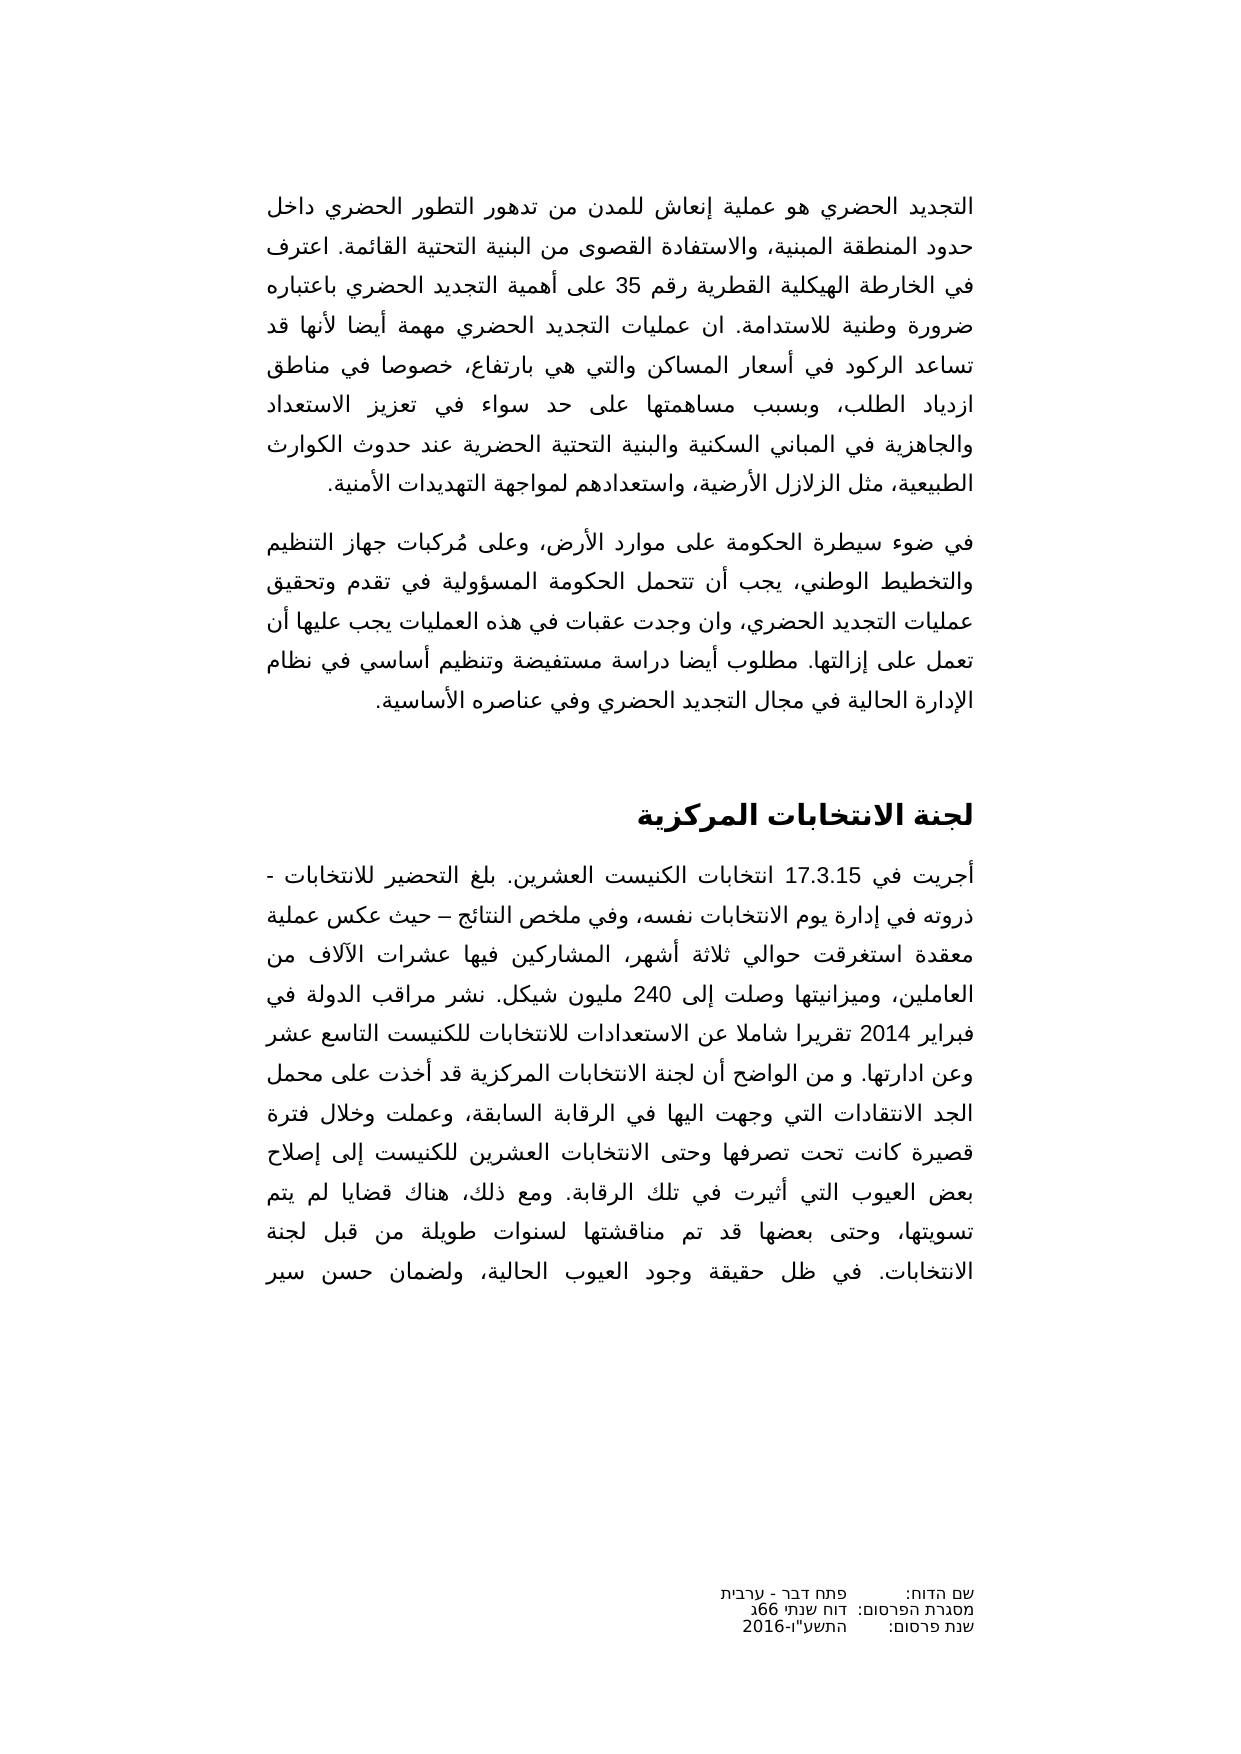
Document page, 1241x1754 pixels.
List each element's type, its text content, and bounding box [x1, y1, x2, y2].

text لجنة الانتخابات المركزية [266, 793, 974, 833]
text في ضوء سيطرة الحكومة على موارد الأرض، وعلى مُركبات جهاز التنظيم والتخطيط الوطني، يجب أن تتحمل الحكومة المسؤولية في تقدم وتحقيق عمليات التجديد الحضري، وان وجدت عقبات في هذه العمليات يجب عليها أن تعمل على إزالتها. مطلوب أيضا دراسة مستفيضة وتنظيم أساسي في نظام الإدارة الحالية في مجال التجديد الحضري وفي عناصره الأساسية. [266, 518, 974, 716]
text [266, 852, 974, 1287]
text التجديد الحضري هو عملية إنعاش للمدن من تدهور التطور الحضري داخل حدود المنطقة المبنية، والاستفادة القصوى من البنية التحتية القائمة. اعترف في الخارطة الهيكلية القطرية رقم 35 على أهمية التجديد الحضري باعتباره ضرورة وطنية للاستدامة. ان عمليات التجديد الحضري مهمة أيضا لأنها قد تساعد الركود في أسعار المساكن والتي هي بارتفاع، خصوصا في مناطق ازدياد الطلب، وبسبب مساهمتها على حد سواء في تعزيز الاستعداد والجاهزية في المباني السكنية والبنية التحتية الحضرية عند حدوث الكوارث الطبيعية، مثل الزلازل الأرضية، واستعدادهم لمواجهة التهديدات الأمنية. [266, 183, 974, 500]
